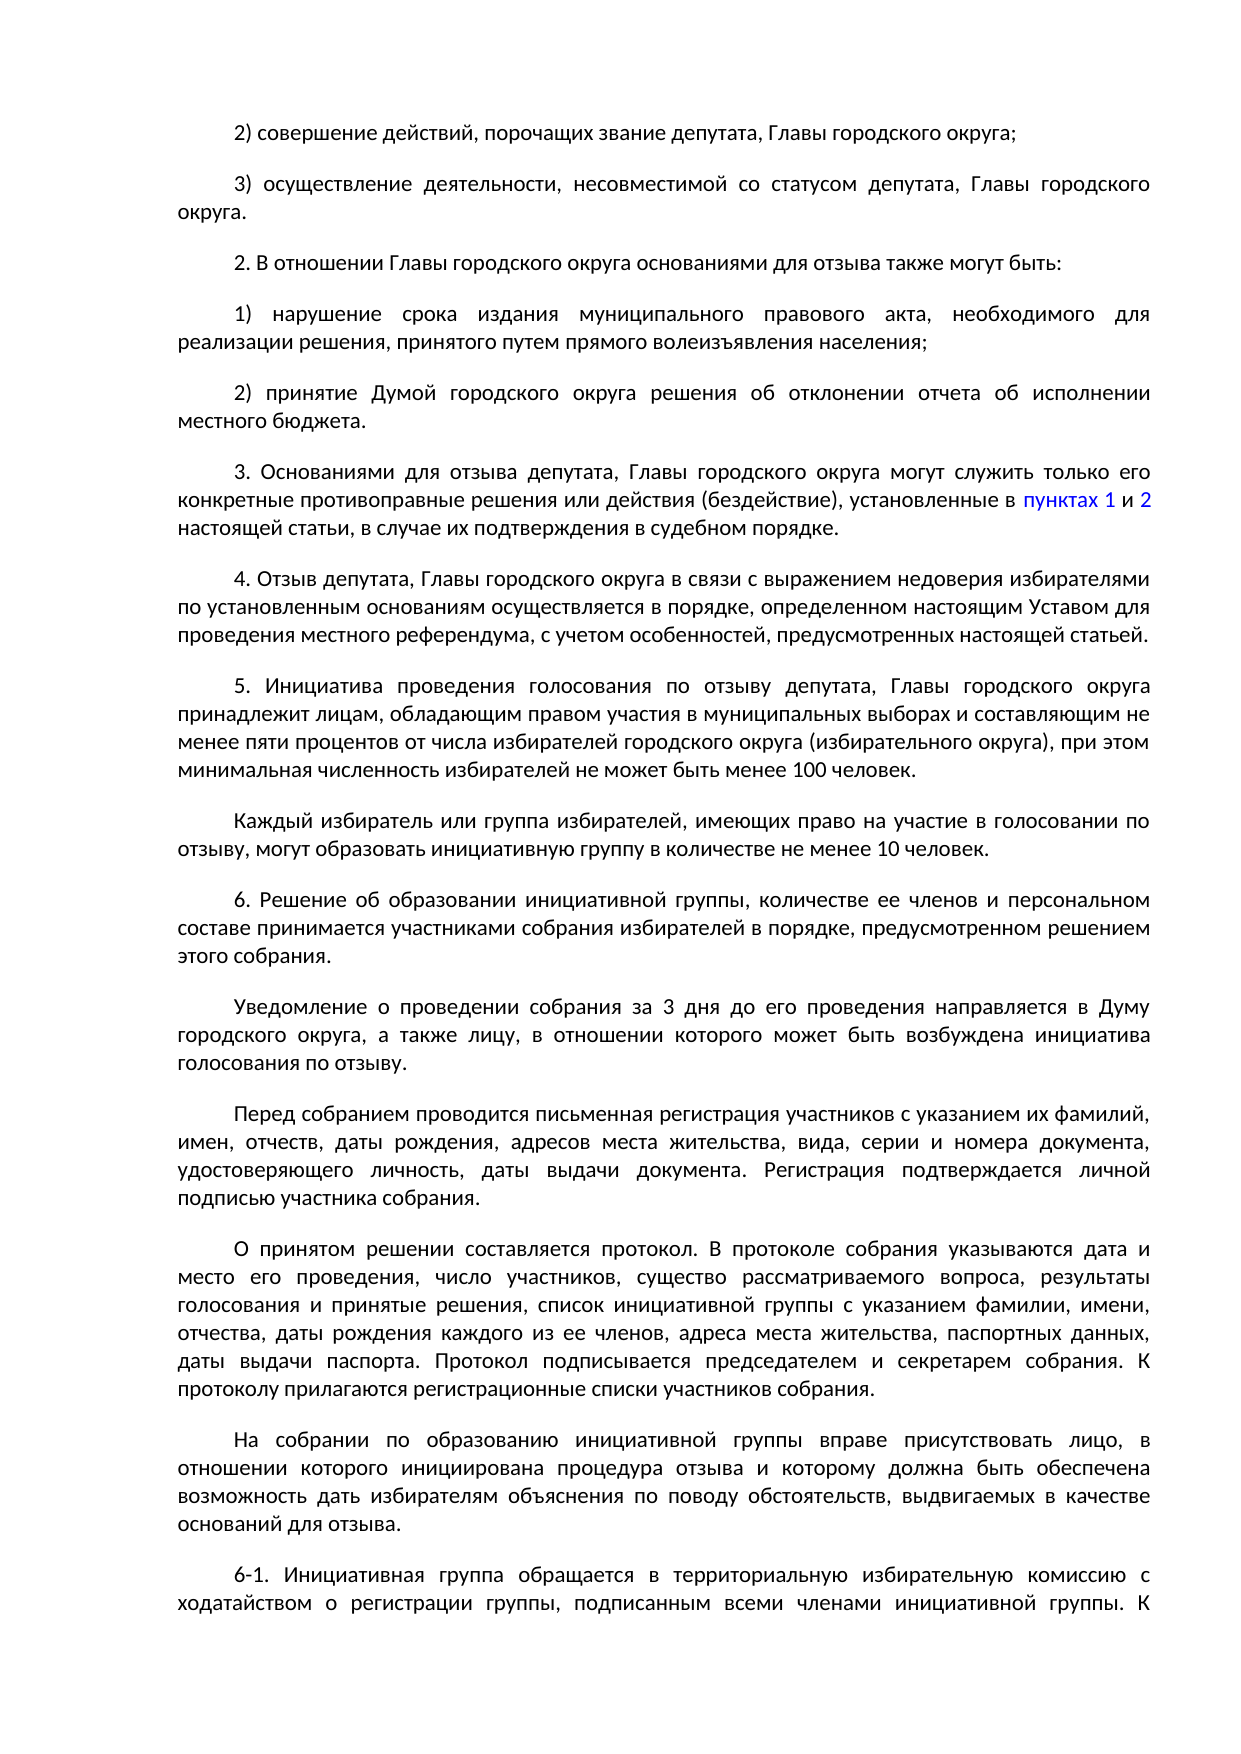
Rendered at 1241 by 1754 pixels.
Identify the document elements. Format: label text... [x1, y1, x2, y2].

text 5. Инициатива проведения голосования по отзыву депутата, Главы городского округа принадлежит лицам, обладающим правом участия в муниципальных выборах и составляющим не менее пяти процентов от числа избирателей городского округа (избирательного округа), при этом минимальная численность избирателей не может быть менее 100 человек. [177, 671, 1152, 783]
text 2) принятие Думой городского округа решения об отклонении отчета об исполнении местного бюджета. [177, 378, 1152, 434]
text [177, 1560, 1152, 1616]
text Перед собранием проводится письменная регистрация участников с указанием их фамилий, имен, отчеств, даты рождения, адресов места жительства, вида, серии и номера документа, удостоверяющего личность, даты выдачи документа. Регистрация подтверждается личной подписью участника собрания. [177, 1099, 1152, 1211]
text О принятом решении составляется протокол. В протоколе собрания указываются дата и место его проведения, число участников, существо рассматриваемого вопроса, результаты голосования и принятые решения, список инициативной группы с указанием фамилии, имени, отчества, даты рождения каждого из ее членов, адреса места жительства, паспортных данных, даты выдачи паспорта. Протокол подписывается председателем и секретарем собрания. К протоколу прилагаются регистрационные списки участников собрания. [177, 1234, 1152, 1402]
text 3. Основаниями для отзыва депутата, Главы городского округа могут служить только его конкретные противоправные решения или действия (бездействие), установленные в пунктах 1 и 2 настоящей статьи, в случае их подтверждения в судебном порядке. [177, 457, 1152, 541]
text На собрании по образованию инициативной группы вправе присутствовать лицо, в отношении которого инициирована процедура отзыва и которому должна быть обеспечена возможность дать избирателям объяснения по поводу обстоятельств, выдвигаемых в качестве оснований для отзыва. [177, 1425, 1152, 1537]
text 3) осуществление деятельности, несовместимой со статусом депутата, Главы городского округа. [177, 169, 1152, 225]
text 4. Отзыв депутата, Главы городского округа в связи с выражением недоверия избирателями по установленным основаниям осуществляется в порядке, определенном настоящим Уставом для проведения местного референдума, с учетом особенностей, предусмотренных настоящей статьей. [177, 564, 1152, 648]
text Уведомление о проведении собрания за 3 дня до его проведения направляется в Думу городского округа, а также лицу, в отношении которого может быть возбуждена инициатива голосования по отзыву. [177, 992, 1152, 1076]
text Каждый избиратель или группа избирателей, имеющих право на участие в голосовании по отзыву, могут образовать инициативную группу в количестве не менее 10 человек. [177, 806, 1152, 862]
text 6. Решение об образовании инициативной группы, количестве ее членов и персональном составе принимается участниками собрания избирателей в порядке, предусмотренном решением этого собрания. [177, 885, 1152, 969]
text 2) совершение действий, порочащих звание депутата, Главы городского округа; [177, 118, 1152, 146]
text 2. В отношении Главы городского округа основаниями для отзыва также могут быть: [177, 248, 1152, 276]
text 1) нарушение срока издания муниципального правового акта, необходимого для реализации решения, принятого путем прямого волеизъявления населения; [177, 299, 1152, 355]
